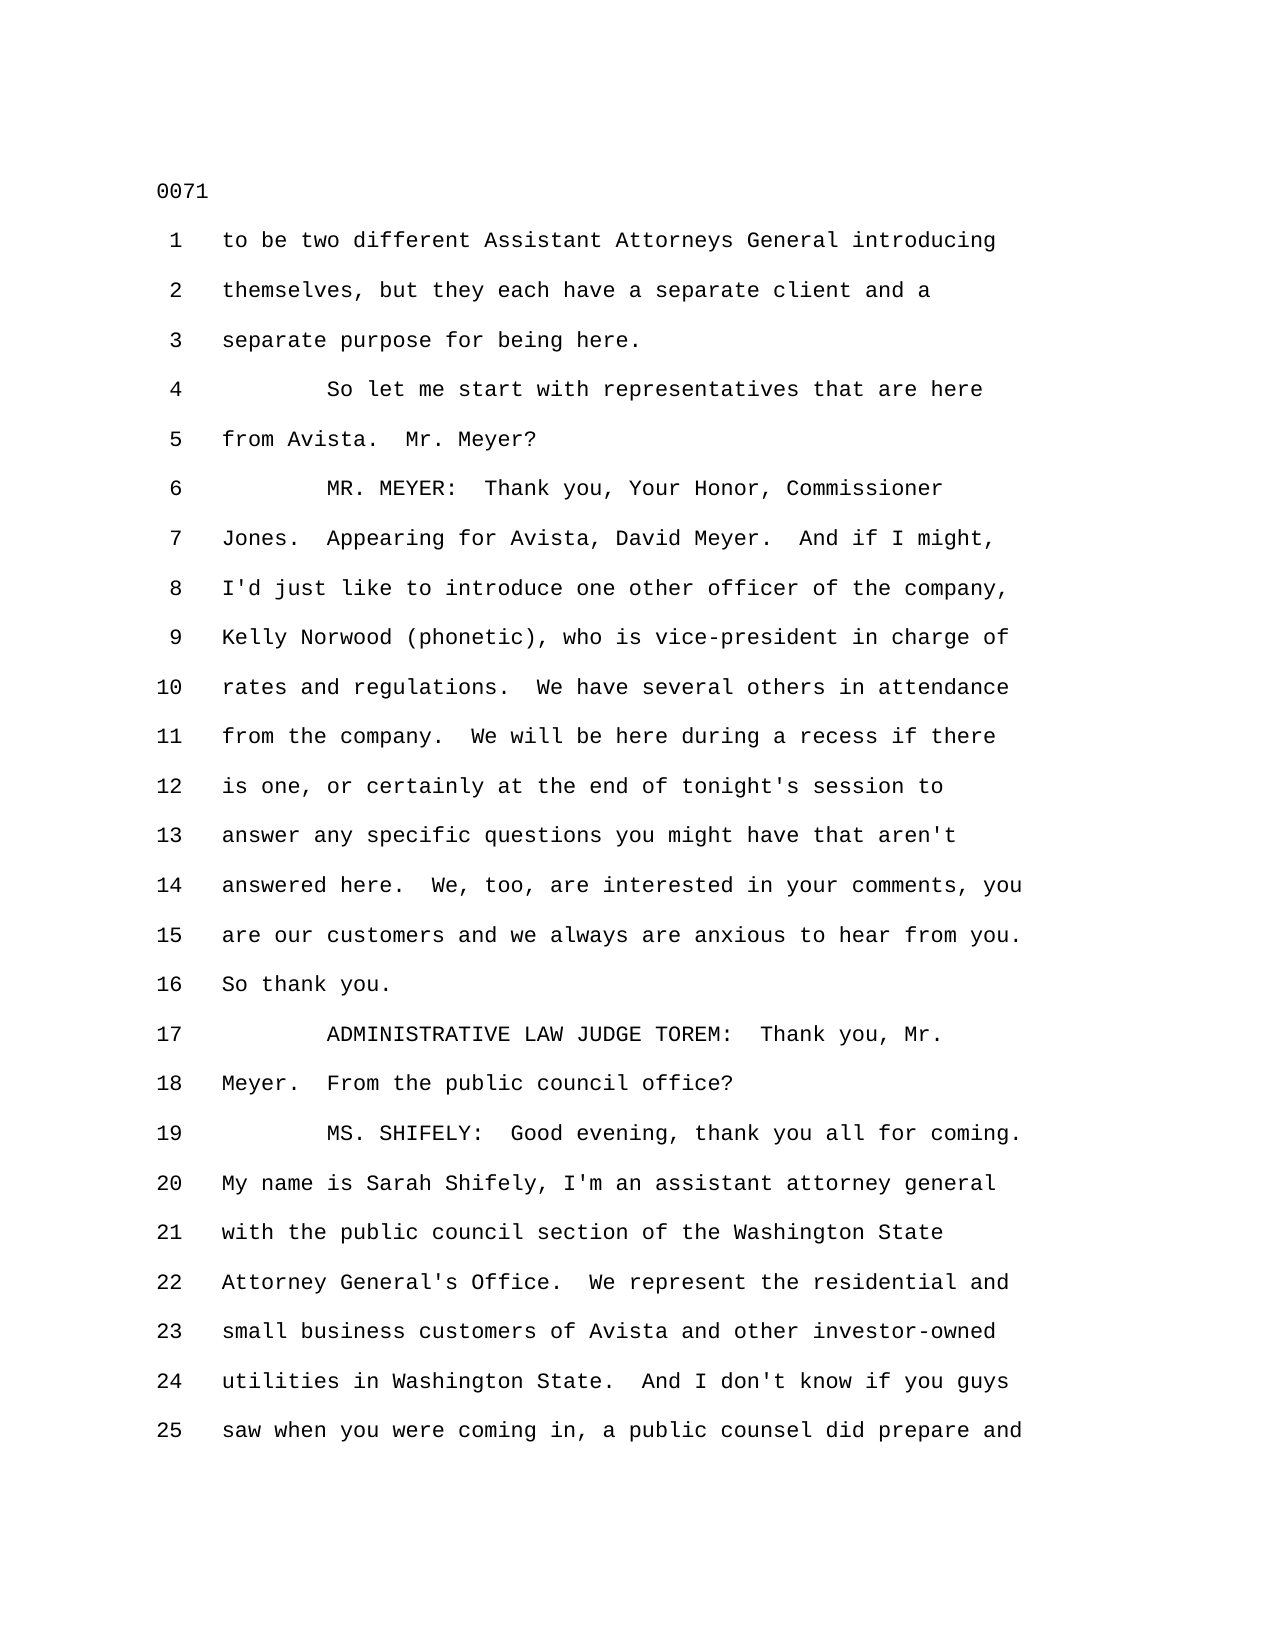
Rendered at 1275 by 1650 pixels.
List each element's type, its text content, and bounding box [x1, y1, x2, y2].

text 21 with the public council section of the Washington State [156, 1221, 1119, 1246]
text 11 from the company. We will be here during a recess if there [156, 725, 1119, 750]
text 6 MR. MEYER: Thank you, Your Honor, Commissioner [156, 477, 1119, 502]
text 15 are our customers and we always are anxious to hear from you. [156, 924, 1119, 948]
text 16 So thank you. [156, 973, 1119, 998]
text 20 My name is Sarah Shifely, I'm an assistant attorney general [156, 1172, 1119, 1196]
text 2 themselves, but they each have a separate client and a [156, 279, 1119, 304]
text 3 separate purpose for being here. [156, 329, 1119, 353]
text 18 Meyer. From the public council office? [156, 1072, 1119, 1097]
text 24 utilities in Washington State. And I don't know if you guys [156, 1370, 1119, 1395]
text 9 Kelly Norwood (phonetic), who is vice-president in charge of [156, 626, 1119, 651]
text 17 ADMINISTRATIVE LAW JUDGE TOREM: Thank you, Mr. [156, 1023, 1119, 1048]
text 0071 [156, 180, 1119, 205]
text 14 answered here. We, too, are interested in your comments, you [156, 874, 1119, 899]
text 19 MS. SHIFELY: Good evening, thank you all for coming. [156, 1122, 1119, 1147]
text 13 answer any specific questions you might have that aren't [156, 824, 1119, 849]
text 23 small business customers of Avista and other investor-owned [156, 1320, 1119, 1345]
text 25 saw when you were coming in, a public counsel did prepare and [156, 1419, 1119, 1444]
text 4 So let me start with representatives that are here [156, 378, 1119, 403]
text 22 Attorney General's Office. We represent the residential and [156, 1271, 1119, 1296]
text 12 is one, or certainly at the end of tonight's session to [156, 775, 1119, 800]
text 8 I'd just like to introduce one other officer of the company, [156, 577, 1119, 601]
text 10 rates and regulations. We have several others in attendance [156, 676, 1119, 701]
text 1 to be two different Assistant Attorneys General introducing [156, 229, 1119, 254]
text 7 Jones. Appearing for Avista, David Meyer. And if I might, [156, 527, 1119, 552]
text 5 from Avista. Mr. Meyer? [156, 428, 1119, 453]
